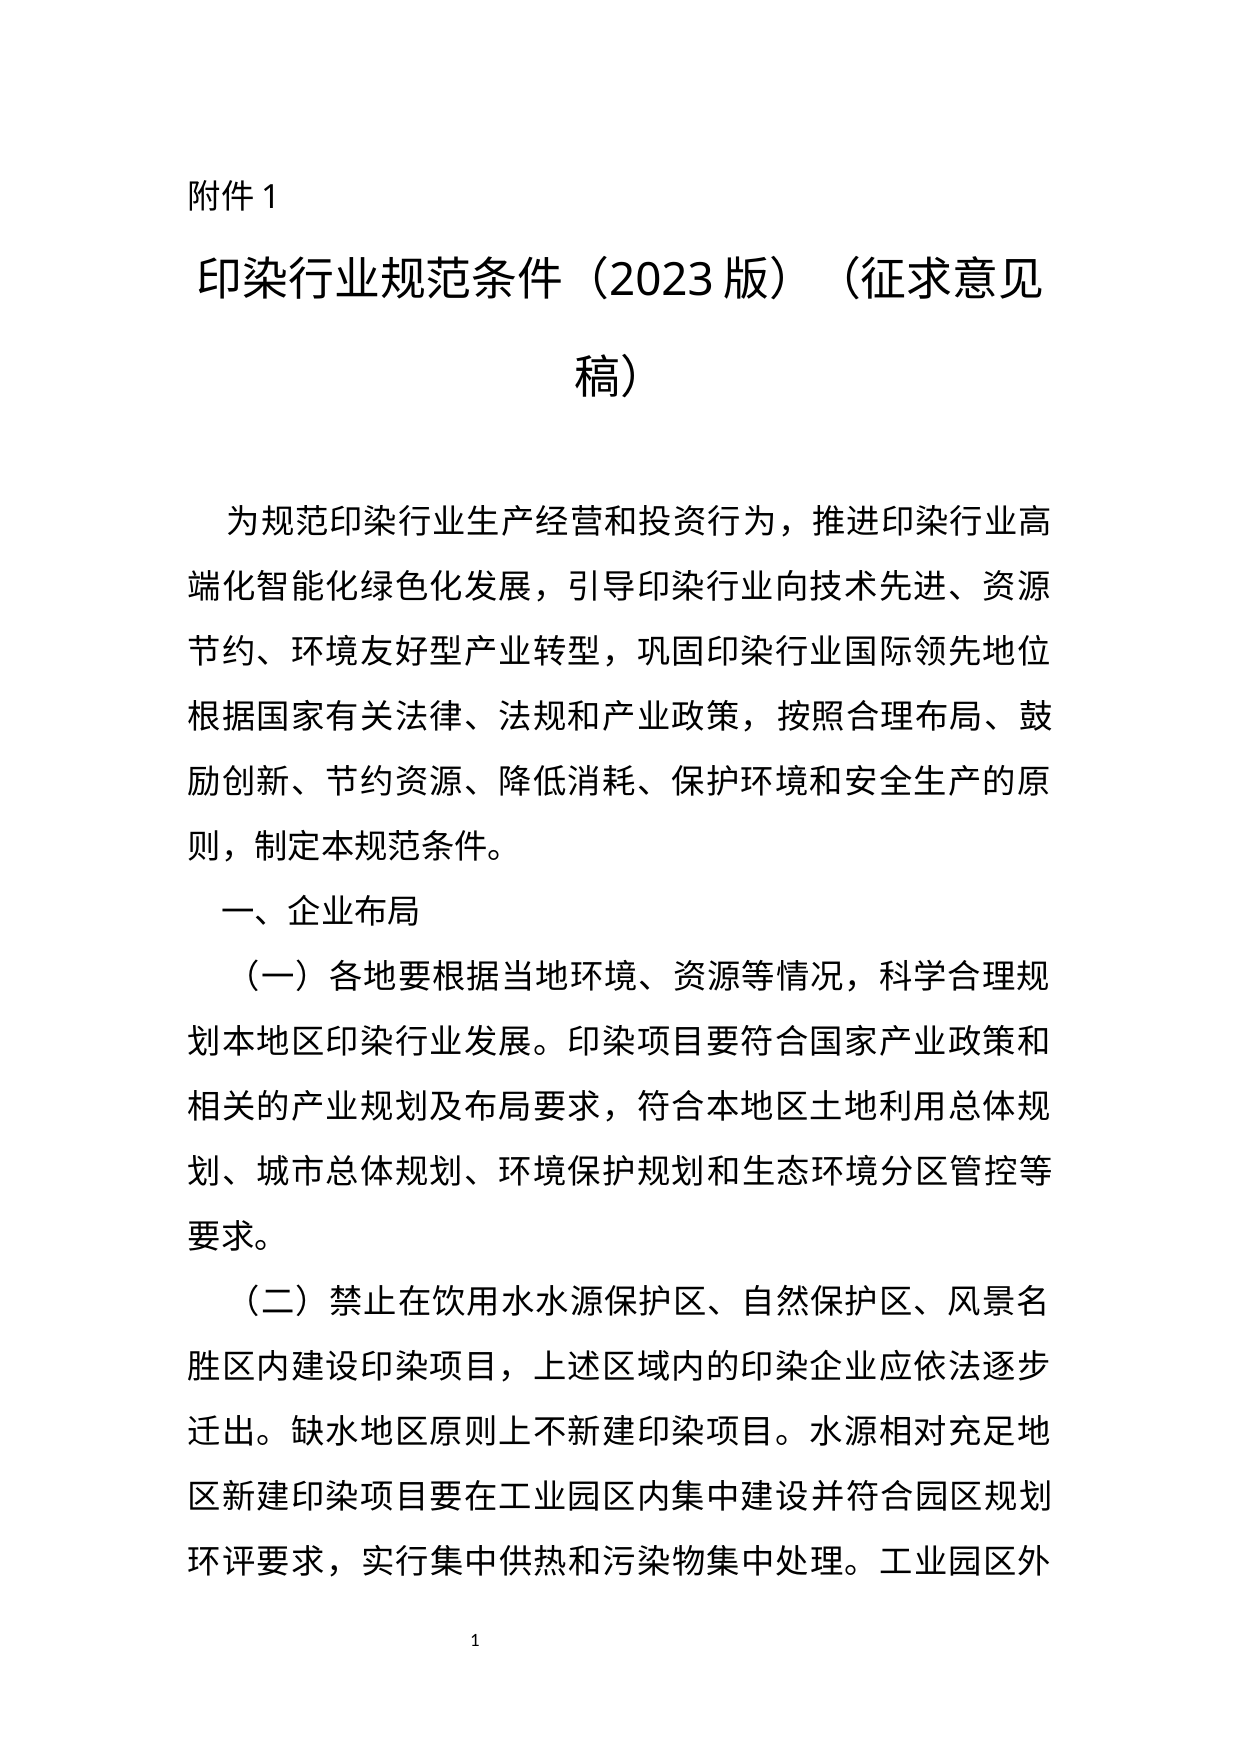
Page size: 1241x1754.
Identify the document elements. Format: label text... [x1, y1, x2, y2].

text 印染行业规范条件（2023版）（征求意见稿） [187, 227, 1053, 422]
text （一）各地要根据当地环境、资源等情况，科学合理规划本地区印染行业发展。印染项目要符合国家产业政策和相关的产业规划及布局要求，符合本地区土地利用总体规划、城市总体规划、环境保护规划和生态环境分区管控等要求。 [187, 942, 1053, 1267]
text 附件1 [187, 162, 1053, 227]
text 一、企业布局 [187, 877, 1053, 942]
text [187, 1267, 1053, 1592]
text 为规范印染行业生产经营和投资行为，推进印染行业高端化智能化绿色化发展，引导印染行业向技术先进、资源节约、环境友好型产业转型，巩固印染行业国际领先地位，根据国家有关法律、法规和产业政策，按照合理布局、鼓励创新、节约资源、降低消耗、保护环境和安全生产的原则，制定本规范条件。 [187, 487, 1053, 877]
